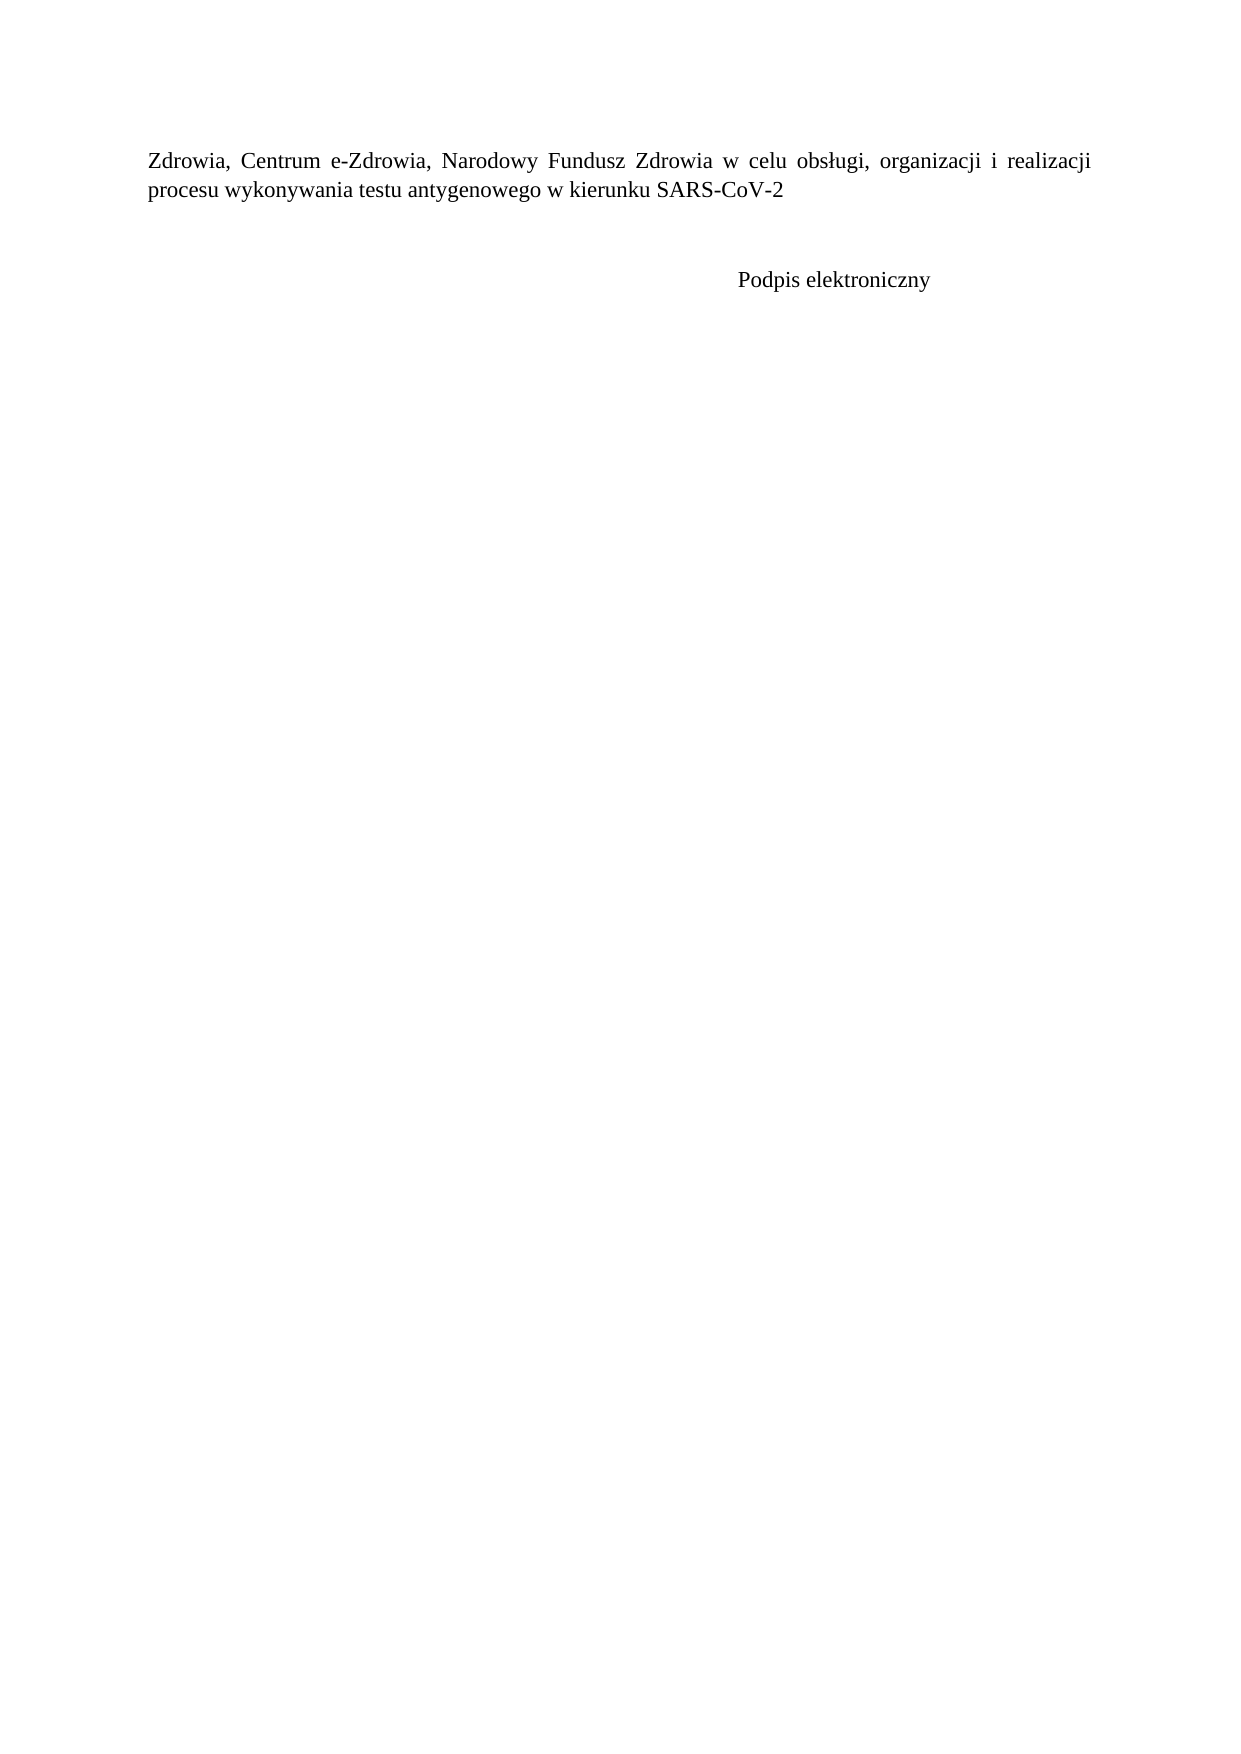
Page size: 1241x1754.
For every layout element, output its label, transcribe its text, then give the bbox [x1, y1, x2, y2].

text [148, 148, 1093, 202]
text Podpis elektroniczny [148, 266, 1093, 293]
